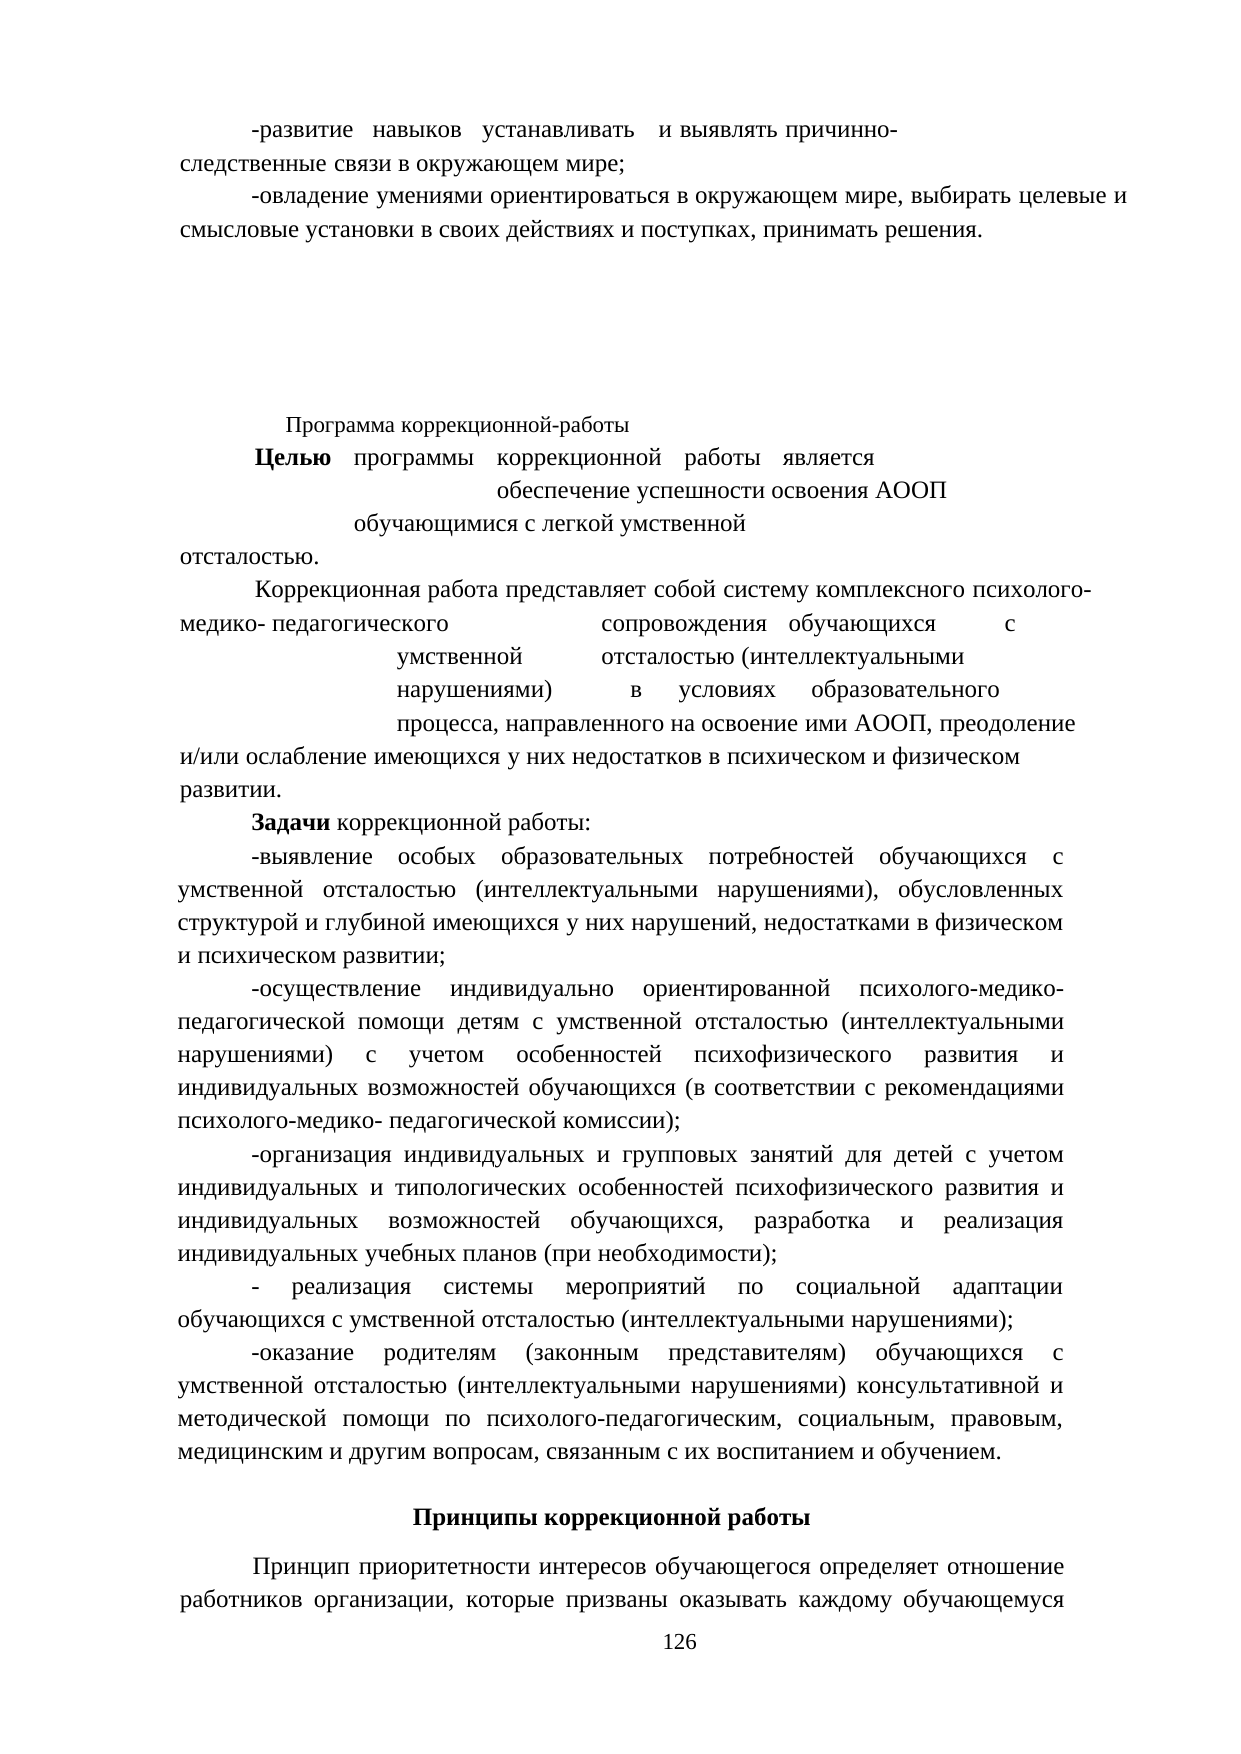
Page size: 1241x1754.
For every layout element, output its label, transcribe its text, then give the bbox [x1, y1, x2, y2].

text -выявление особых образовательных потребностей обучающихся с умственной отсталостью (интеллектуальными нарушениями), обусловленных структурой и глубиной имеющихся у них нарушений, недостатками в физическом и психическом развитии; [177, 841, 1063, 969]
text Программа коррекционной-работы [73, 411, 1166, 438]
text -организация индивидуальных и групповых занятий для детей с учетом индивидуальных и типологических особенностей психофизического развития и индивидуальных возможностей обучающихся, разработка и реализация индивидуальных учебных планов (при необходимости); [177, 1139, 1064, 1266]
subtitle Принципы коррекционной работы [224, 1502, 999, 1531]
text -овладение умениями ориентироваться в окружающем мире, выбирать целевые и смысловые установки в своих действиях и поступках, принимать решения. [179, 181, 1166, 242]
text -оказание родителям (законным представителям) обучающихся с умственной отсталостью (интеллектуальными нарушениями) консультативной и методической помощи по психолого-педагогическим, социальным, правовым, медицинским и другим вопросам, связанным с их воспитанием и обучением. [177, 1337, 1063, 1465]
text Задачи коррекционной работы: [251, 808, 1166, 837]
text Коррекционная работа представляет собой систему комплексного психолого-медико- педагогического сопровождения обучающихся с умственной отсталостью (интеллектуальными нарушениями) в условиях образовательного процесса, направленного на освоение ими АООП, преодоление и/или ослабление имеющихся у них недостатков в психическом и физическом развитии. [179, 574, 1106, 803]
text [179, 1551, 1064, 1613]
text Целью программы коррекционной работы является обеспечение успешности освоения АООП обучающимися с легкой умственной [254, 442, 981, 537]
text -осуществление индивидуально ориентированной психолого-медико- педагогической помощи детям с умственной отсталостью (интеллектуальными нарушениями) с учетом особенностей психофизического развития и индивидуальных возможностей обучающихся (в соответствии с рекомендациями психолого-медико- педагогической комиссии); [177, 973, 1064, 1134]
text -развитие навыков устанавливать и выявлять причинно-следственные связи в окружающем мире; [179, 114, 1037, 176]
text отсталостью. [179, 541, 1166, 570]
text - реализация системы мероприятий по социальной адаптации обучающихся с умственной отсталостью (интеллектуальными нарушениями); [177, 1271, 1063, 1333]
